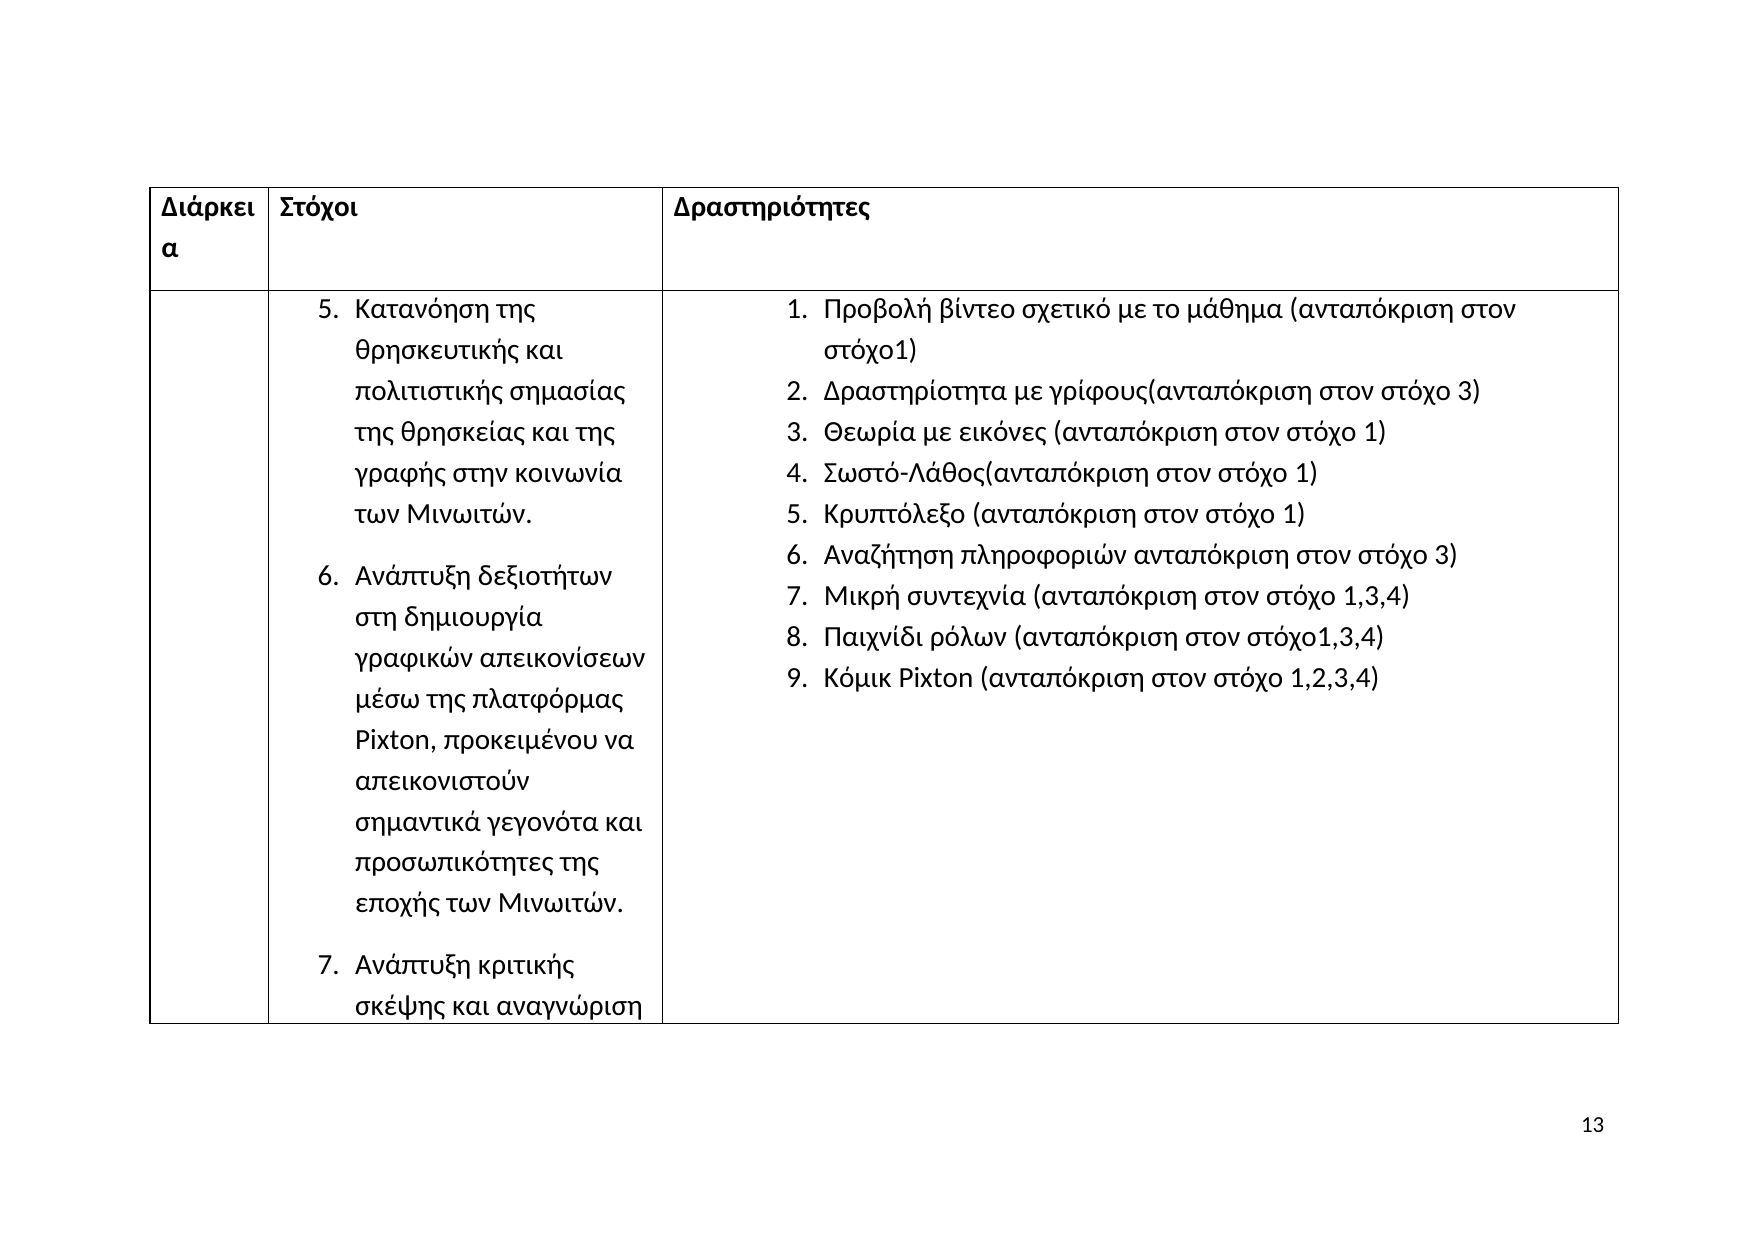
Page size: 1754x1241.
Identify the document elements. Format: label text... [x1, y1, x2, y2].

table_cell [663, 291, 1618, 1023]
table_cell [269, 291, 662, 1023]
table_header Διάρκεια [151, 188, 268, 289]
table_header Στόχοι [269, 188, 662, 289]
table_cell [151, 291, 268, 1023]
table_header Δραστηριότητες [663, 188, 1618, 289]
